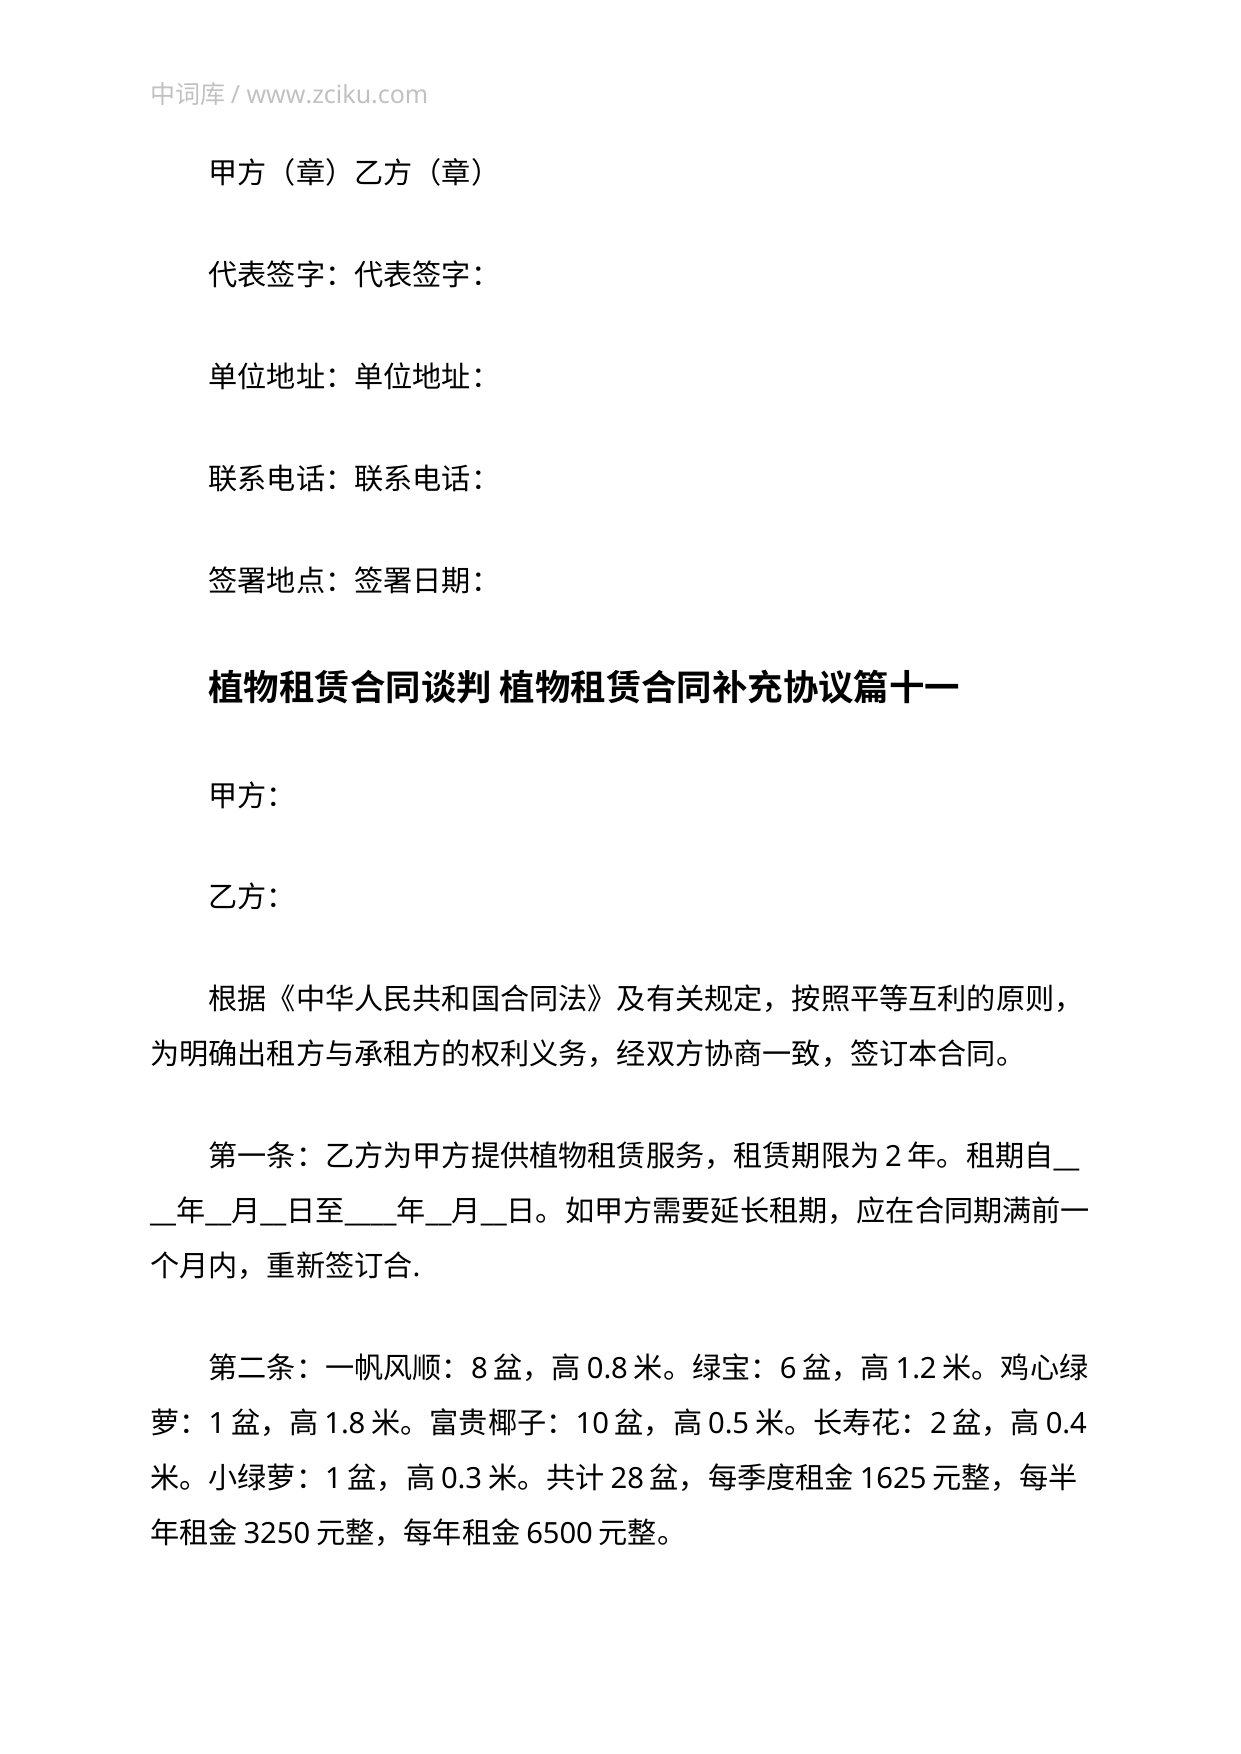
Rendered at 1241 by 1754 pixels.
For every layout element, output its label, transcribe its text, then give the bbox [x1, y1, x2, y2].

text 代表签字：代表签字： [150, 252, 1090, 294]
text 第二条：一帆风顺：8盆，高0.8米。绿宝：6盆，高1.2米。鸡心绿萝：1盆，高1.8米。富贵椰子：10盆，高0.5米。长寿花：2盆，高0.4米。小绿萝：1盆，高0.3米。共计28盆，每季度租金1625元整，每半年租金3250元整，每年租金6500元整。 [150, 1344, 1090, 1552]
text 签署地点：签署日期： [150, 557, 1090, 599]
text 第一条：乙方为甲方提供植物租赁服务，租赁期限为2年。租期自____年__月__日至____年__月__日。如甲方需要延长租期，应在合同期满前一个月内，重新签订合. [150, 1132, 1090, 1285]
text 单位地址：单位地址： [150, 353, 1090, 396]
text 根据《中华人民共和国合同法》及有关规定，按照平等互利的原则，为明确出租方与承租方的权利义务，经双方协商一致，签订本合同。 [150, 976, 1090, 1073]
text 植物租赁合同谈判 植物租赁合同补充协议篇十一 [150, 659, 1090, 710]
text 联系电话：联系电话： [150, 455, 1090, 498]
text 甲方： [150, 772, 1090, 814]
text 乙方： [150, 874, 1090, 916]
text 甲方（章）乙方（章） [150, 150, 1090, 192]
